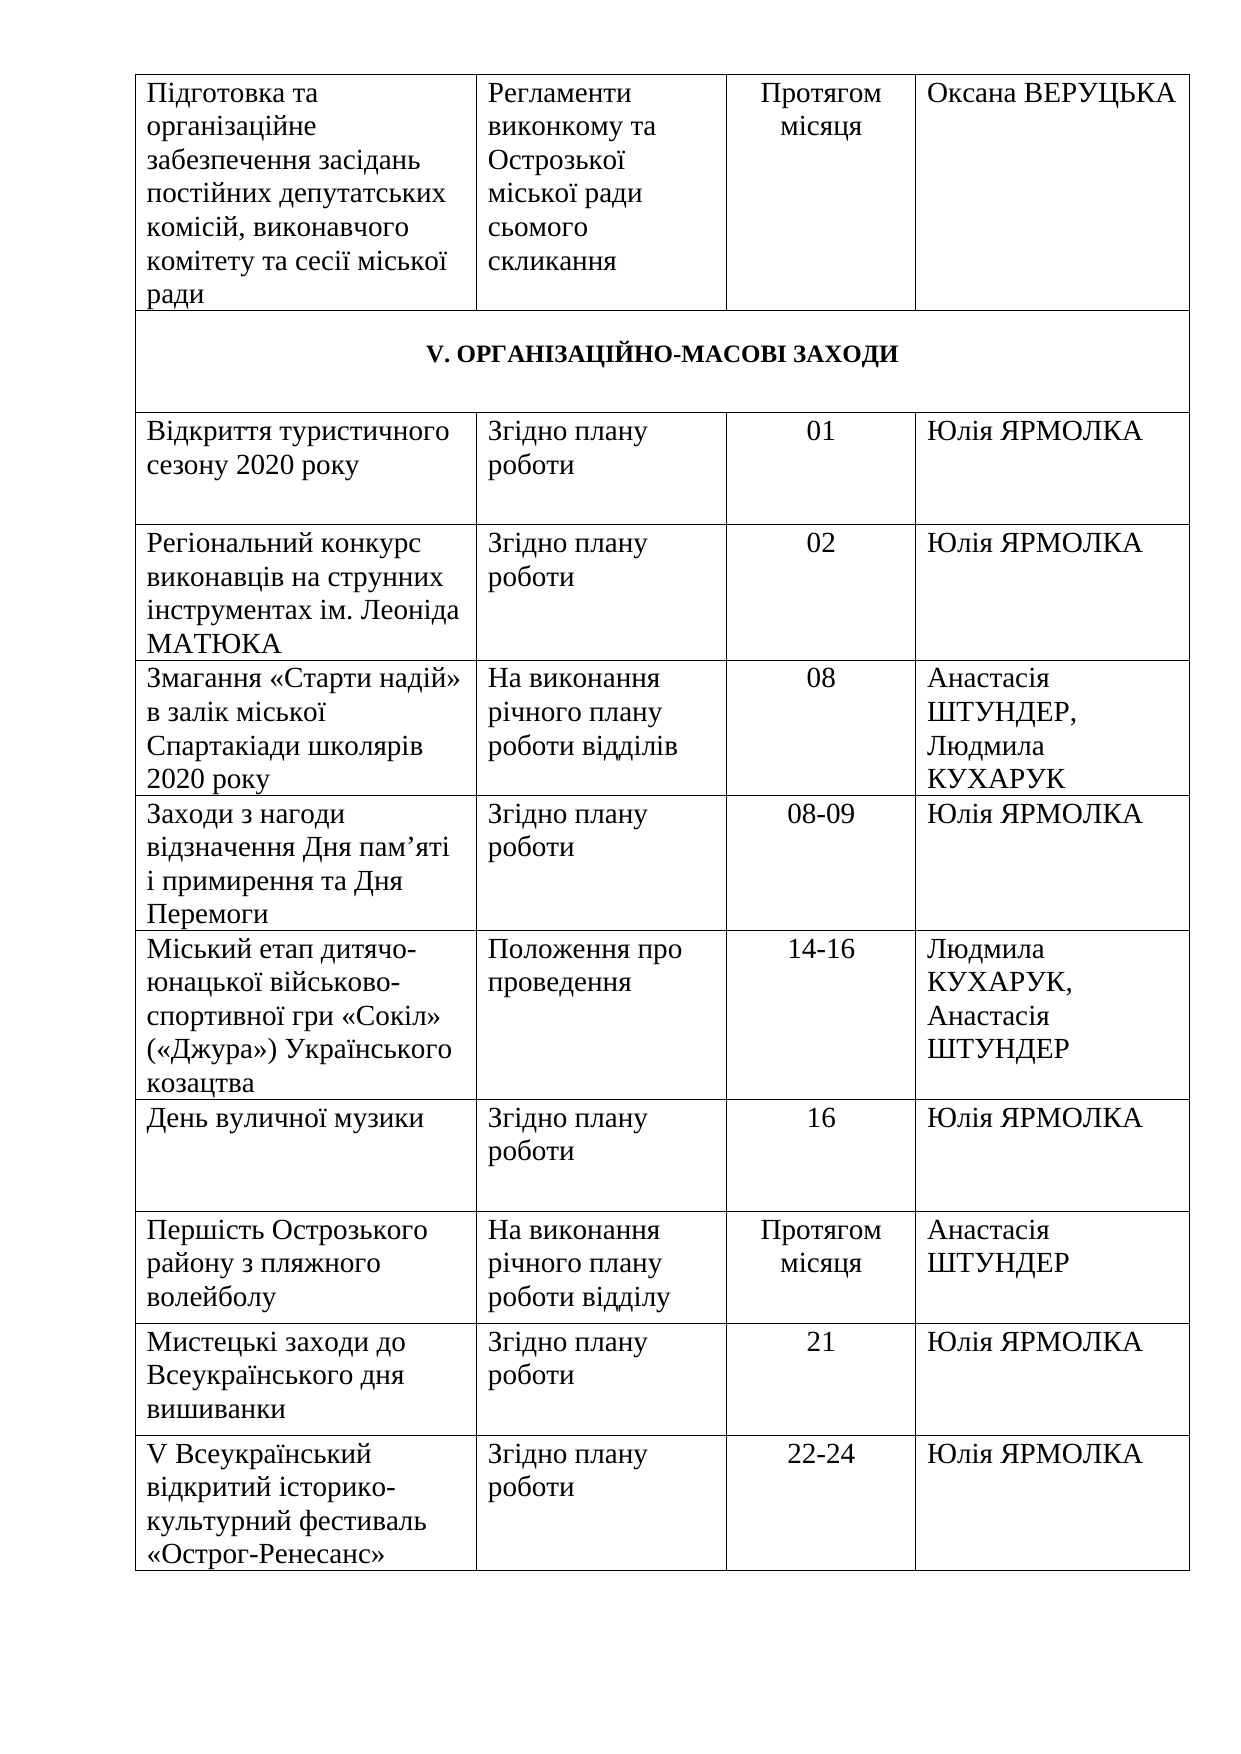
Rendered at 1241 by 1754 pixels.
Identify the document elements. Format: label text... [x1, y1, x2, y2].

table_cell Згідно плану роботи [477, 413, 726, 524]
table_cell 16 [727, 1100, 915, 1211]
table_cell [1190, 1099, 1194, 1211]
table_cell День вуличної музики [136, 1100, 476, 1211]
table_cell Згідно плану роботи [477, 1100, 726, 1211]
table_cell 21 [727, 1324, 915, 1435]
table_cell 22-24 [727, 1436, 915, 1570]
table_cell Мистецькі заходи до Всеукраїнського дня вишиванки [136, 1324, 476, 1435]
table_cell Змагання «Старти надій» в залік міської Спартакіади школярів 2020 року [136, 661, 476, 795]
table_cell V. ОРГАНІЗАЦІЙНО-МАСОВІ ЗАХОДИ [136, 311, 1189, 412]
table_cell Міський етап дитячо-юнацької військово-спортивної гри «Сокіл» («Джура») Українського козацтва [136, 931, 476, 1099]
table_cell Людмила КУХАРУК, Анастасія ШТУНДЕР [916, 931, 1189, 1099]
table_cell 02 [727, 525, 915, 659]
table_cell Юлія ЯРМОЛКА [916, 1324, 1189, 1435]
table_cell Регламенти виконкому та Острозької міської ради сьомого скликання [477, 75, 726, 310]
table_cell 01 [727, 413, 915, 524]
table_cell 08-09 [727, 796, 915, 930]
table_cell [1190, 1211, 1194, 1323]
table_cell Згідно плану роботи [477, 1324, 726, 1435]
table_cell [1190, 1435, 1194, 1570]
table_cell V Всеукраїнський відкритий історико-культурний фестиваль «Острог-Ренесанс» [136, 1436, 476, 1570]
table_cell Підготовка та організаційне забезпечення засідань постійних депутатських комісій, виконавчого комітету та сесії міської ради [136, 75, 476, 310]
table_cell Протягом місяця [727, 1212, 915, 1323]
table_cell Юлія ЯРМОЛКА [916, 1100, 1189, 1211]
table_cell Юлія ЯРМОЛКА [916, 525, 1189, 659]
table_cell [1190, 524, 1194, 659]
table_cell На виконання річного плану роботи відділів [477, 661, 726, 795]
table_cell [1190, 930, 1194, 1099]
table_cell Протягом місяця [727, 75, 915, 310]
table_cell [1190, 412, 1194, 524]
table_cell Згідно плану роботи [477, 1436, 726, 1570]
table_cell Анастасія ШТУНДЕР [916, 1212, 1189, 1323]
table_cell Відкриття туристичного сезону 2020 року [136, 413, 476, 524]
table_cell [1190, 660, 1194, 795]
table_cell Першість Острозького району з пляжного волейболу [136, 1212, 476, 1323]
table_cell Оксана ВЕРУЦЬКА [916, 75, 1189, 310]
table_cell 08 [727, 661, 915, 795]
table_cell [1190, 74, 1194, 310]
table_cell Заходи з нагоди відзначення Дня пам’яті і примирення та Дня Перемоги [136, 796, 476, 930]
table_cell Юлія ЯРМОЛКА [916, 413, 1189, 524]
table_cell Згідно плану роботи [477, 525, 726, 659]
table_cell Згідно плану роботи [477, 796, 726, 930]
table_cell Регіональний конкурс виконавців на струнних інструментах ім. Леоніда МАТЮКА [136, 525, 476, 659]
table_cell [1190, 310, 1194, 412]
table_cell Юлія ЯРМОЛКА [916, 1436, 1189, 1570]
table_cell 14-16 [727, 931, 915, 1099]
table_cell [1190, 795, 1194, 930]
table_cell На виконання річного плану роботи відділу [477, 1212, 726, 1323]
table_cell Анастасія ШТУНДЕР, Людмила КУХАРУК [916, 661, 1189, 795]
table_cell Юлія ЯРМОЛКА [916, 796, 1189, 930]
table_cell Положення про проведення [477, 931, 726, 1099]
table_cell [1190, 1323, 1194, 1435]
